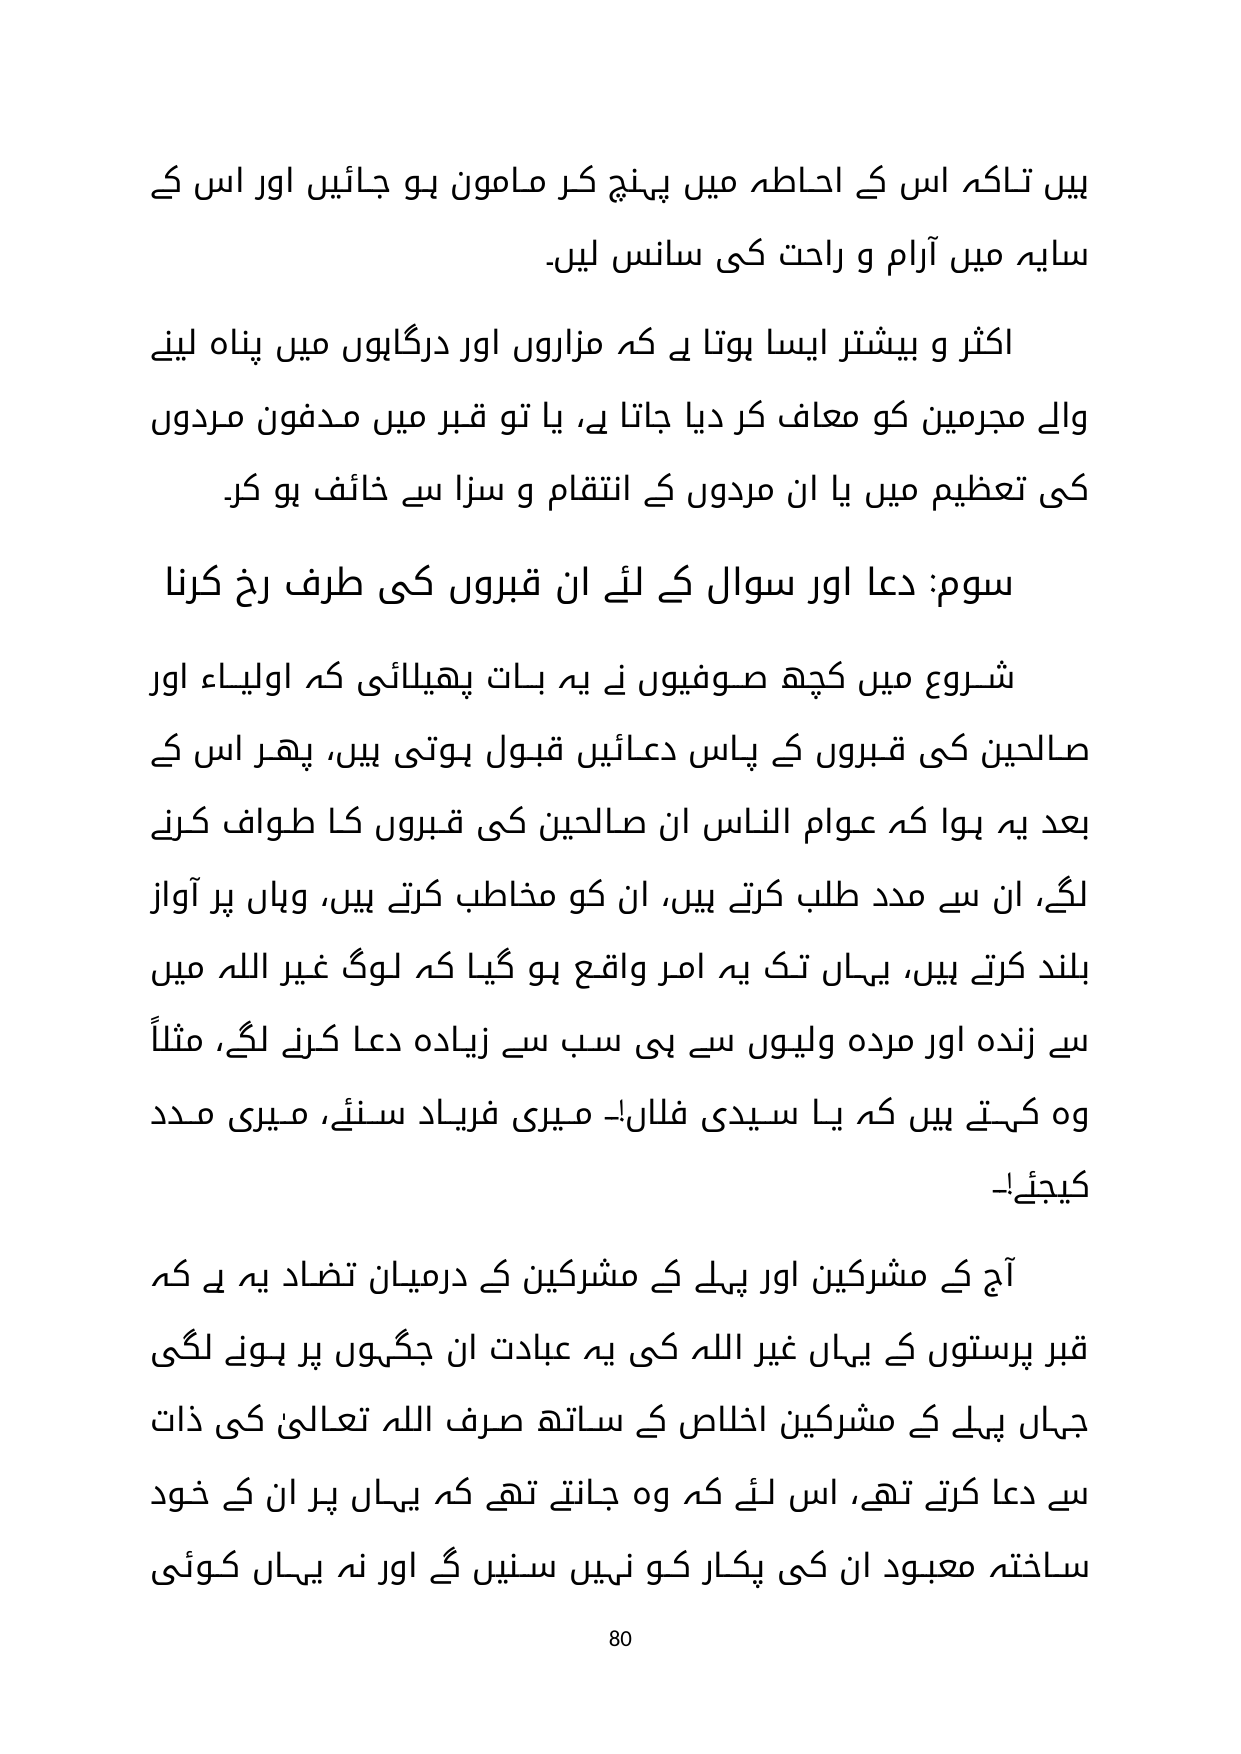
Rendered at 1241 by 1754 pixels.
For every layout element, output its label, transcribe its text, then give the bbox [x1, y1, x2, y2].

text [150, 150, 1090, 286]
text سوم: دعا اور سوال کے لئے ان قبروں کی طرف رخ کرنا [150, 547, 1090, 618]
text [150, 1244, 1090, 1598]
text اکثر و بیشتر ایسا ہوتا ہے کہ مزاروں اور درگاہوں میں پناہ لینے والے مجرمین کو معاف کر دیا جاتا ہے، یا تو قبر میں مدفون مردوں کی تعظیم میں یا ان مردوں کے انتقام و سزا سے خائف ہو کر۔ [150, 312, 1090, 521]
text شروع میں کچھ صوفیوں نے یہ بات پھیلائی کہ اولیاء اور صالحین کی قبروں کے پاس دعائیں قبول ہوتی ہیں، پھر اس کے بعد یہ ہوا کہ عوام الناس ان صالحین کی قبروں کا طواف کرنے لگے، ان سے مدد طلب کرتے ہیں، ان کو مخاطب کرتے ہیں، وہاں پر آواز بلند کرتے ہیں، یہاں تک یہ امر واقع ہو گیا کہ لوگ غیر اللہ میں سے زندہ اور مردہ ولیوں سے ہی سب سے زیادہ دعا کرنے لگے، مثلاً وہ کہتے ہیں کہ یا سیدی فلاں! میری فریاد سنئے، میری مدد کیجئے! [150, 645, 1090, 1217]
